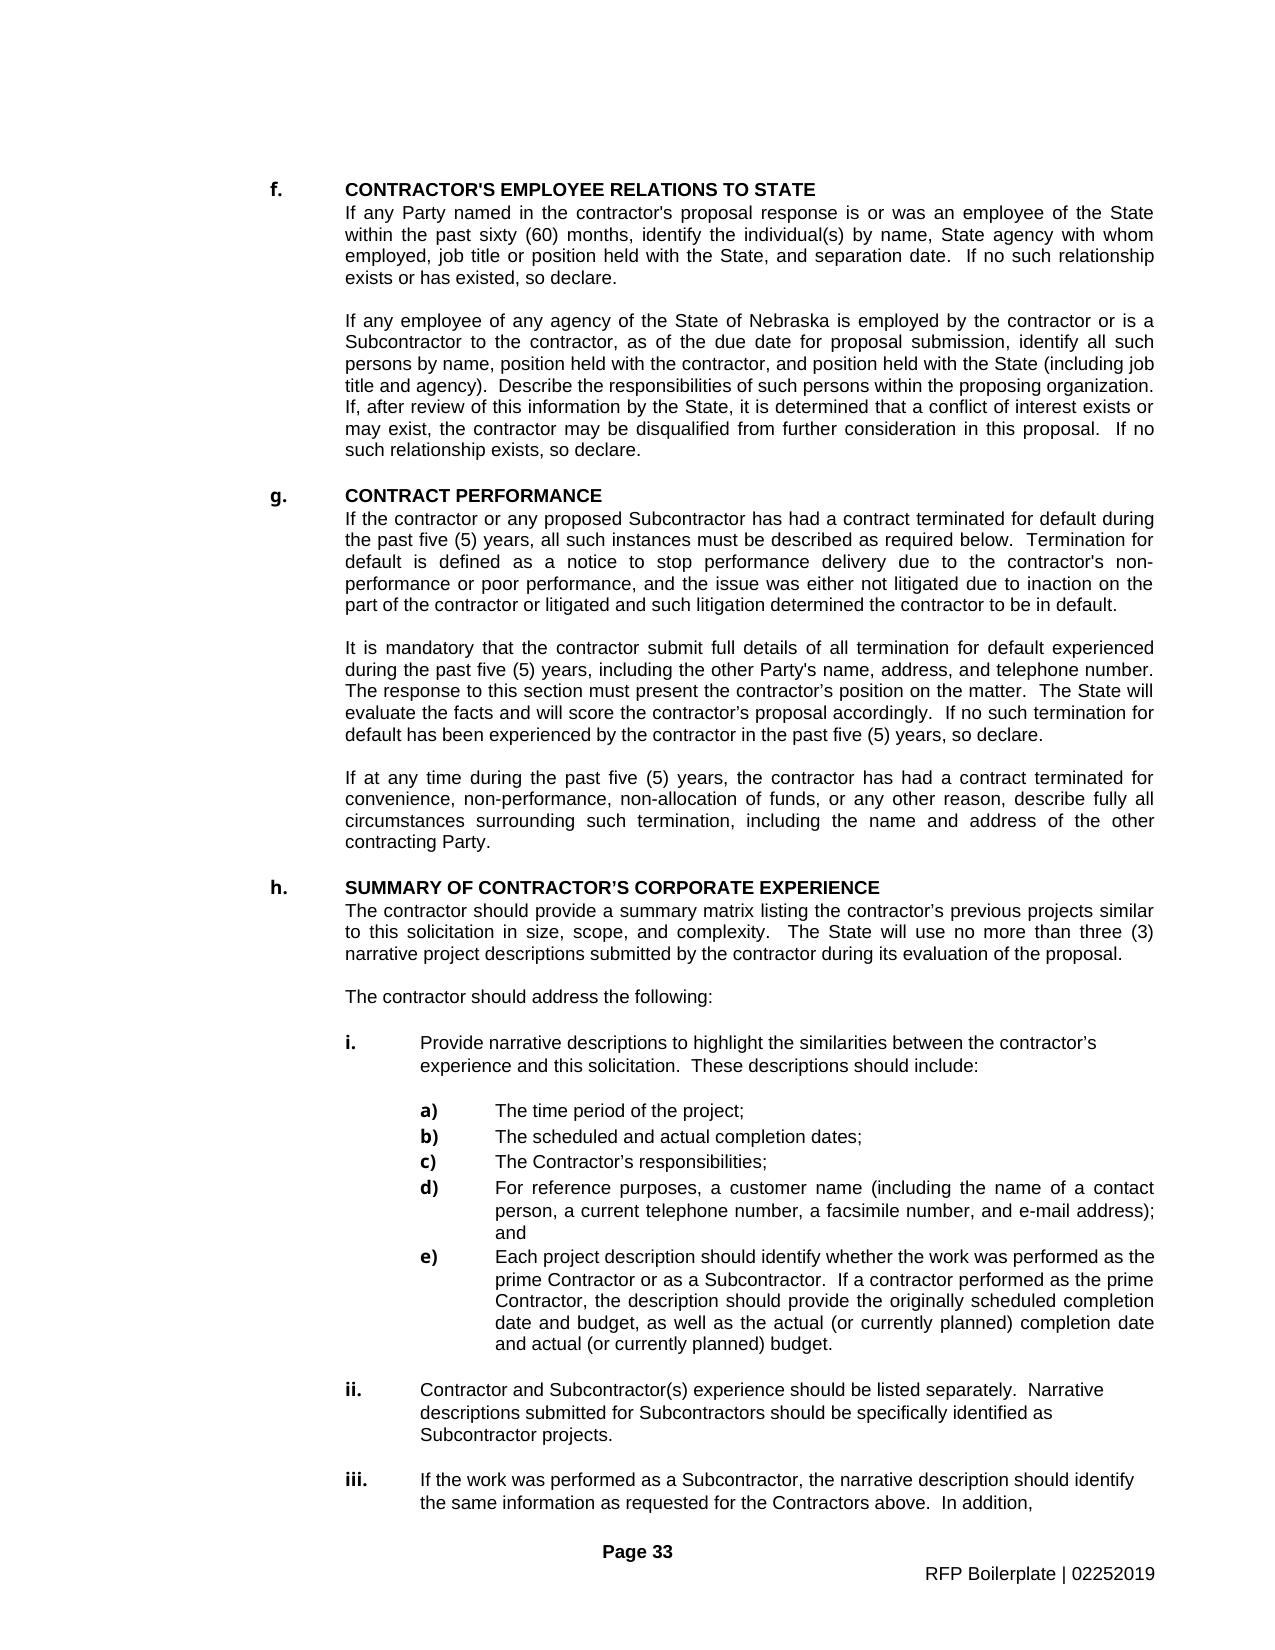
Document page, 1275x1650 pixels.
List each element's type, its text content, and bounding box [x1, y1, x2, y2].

text Provide narrative descriptions to highlight the similarities between the contractor’s experience and this solicitation. These descriptions should include: [345, 1029, 1155, 1076]
text The scheduled and actual completion dates; [420, 1123, 1155, 1149]
text The Contractor’s responsibilities; [420, 1149, 1155, 1174]
text The time period of the project; [420, 1098, 1155, 1123]
text Contractor and Subcontractor(s) experience should be listed separately. Narrative descriptions submitted for Subcontractors should be specifically identified as Subcontractor projects. [345, 1376, 1155, 1445]
text If any employee of any agency of the State of Nebraska is employed by the contractor or is a Subcontractor to the contractor, as of the due date for proposal submission, identify all such persons by name, position held with the contractor, and position held with the State (including job title and agency). Describe the responsibilities of such persons within the proposing organization. If, after review of this information by the State, it is determined that a conflict of interest exists or may exist, the contractor may be disqualified from further consideration in this proposal. If no such relationship exists, so declare. [345, 310, 1155, 461]
text If at any time during the past five (5) years, the contractor has had a contract terminated for convenience, non-performance, non-allocation of funds, or any other reason, describe fully all circumstances surrounding such termination, including the name and address of the other contracting Party. [345, 766, 1155, 853]
text If any Party named in the contractor's proposal response is or was an employee of the State within the past sixty (60) months, identify the individual(s) by name, State agency with whom employed, job title or position held with the State, and separation date. If no such relationship exists or has existed, so declare. [345, 202, 1155, 288]
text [345, 1467, 1155, 1514]
text CONTRACT PERFORMANCE [270, 482, 1155, 508]
text For reference purposes, a customer name (including the name of a contact person, a current telephone number, a facsimile number, and e-mail address); and [420, 1174, 1155, 1243]
text SUMMARY OF CONTRACTOR’S CORPORATE EXPERIENCE [270, 874, 1155, 900]
text The contractor should address the following: [345, 986, 1155, 1008]
text Each project description should identify whether the work was performed as the prime Contractor or as a Subcontractor. If a contractor performed as the prime Contractor, the description should provide the originally scheduled completion date and budget, as well as the actual (or currently planned) completion date and actual (or currently planned) budget. [420, 1243, 1155, 1355]
text CONTRACTOR'S EMPLOYEE RELATIONS TO STATE [270, 176, 1155, 202]
text It is mandatory that the contractor submit full details of all termination for default experienced during the past five (5) years, including the other Party's name, address, and telephone number. The response to this section must present the contractor’s position on the matter. The State will evaluate the facts and will score the contractor’s proposal accordingly. If no such termination for default has been experienced by the contractor in the past five (5) years, so declare. [345, 637, 1155, 745]
text The contractor should provide a summary matrix listing the contractor’s previous projects similar to this solicitation in size, scope, and complexity. The State will use no more than three (3) narrative project descriptions submitted by the contractor during its evaluation of the proposal. [345, 900, 1155, 964]
text If the contractor or any proposed Subcontractor has had a contract terminated for default during the past five (5) years, all such instances must be described as required below. Termination for default is defined as a notice to stop performance delivery due to the contractor's non-performance or poor performance, and the issue was either not litigated due to inaction on the part of the contractor or litigated and such litigation determined the contractor to be in default. [345, 508, 1155, 616]
